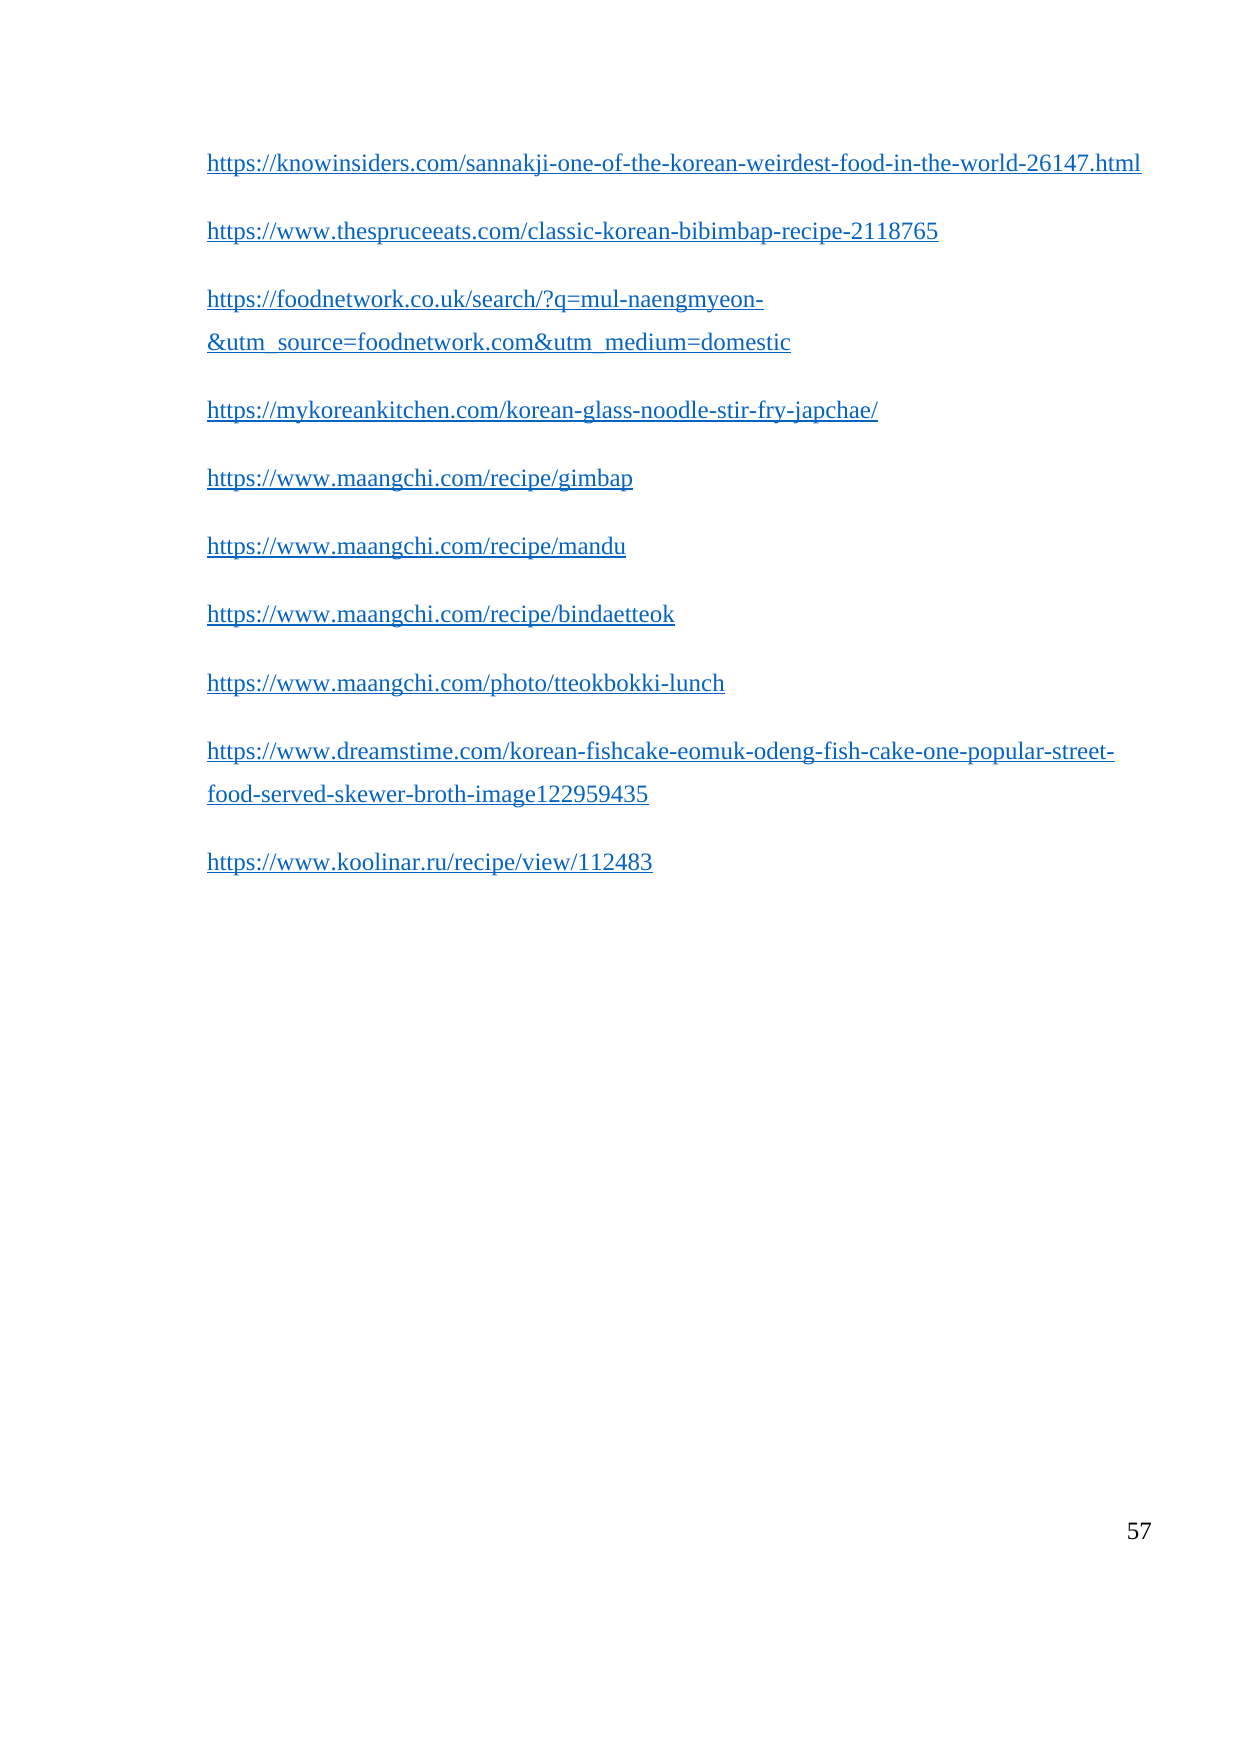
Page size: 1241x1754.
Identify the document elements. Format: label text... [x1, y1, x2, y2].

text https://www.maangchi.com/recipe/gimbap [207, 463, 1152, 492]
text https://www.thespruceeats.com/classic-korean-bibimbap-recipe-2118765 [207, 216, 1152, 244]
text https://www.maangchi.com/photo/tteokbokki-lunch [207, 668, 1152, 696]
text https://www.dreamstime.com/korean-fishcake-eomuk-odeng-fish-cake-one-popular-street-food-served-skewer-broth-image122959435 [207, 736, 1152, 808]
text https://foodnetwork.co.uk/search/?q=mul-naengmyeon-&utm_source=foodnetwork.com&utm_medium=domestic [207, 284, 1152, 356]
text https://www.maangchi.com/recipe/bindaetteok [207, 599, 1152, 628]
text https://knowinsiders.com/sannakji-one-of-the-korean-weirdest-food-in-the-world-26147.html [207, 148, 1152, 176]
text https://www.maangchi.com/recipe/mandu [207, 531, 1152, 560]
text https://www.koolinar.ru/recipe/view/112483 [207, 847, 1152, 876]
text https://mykoreankitchen.com/korean-glass-noodle-stir-fry-japchae/ [207, 395, 1152, 424]
